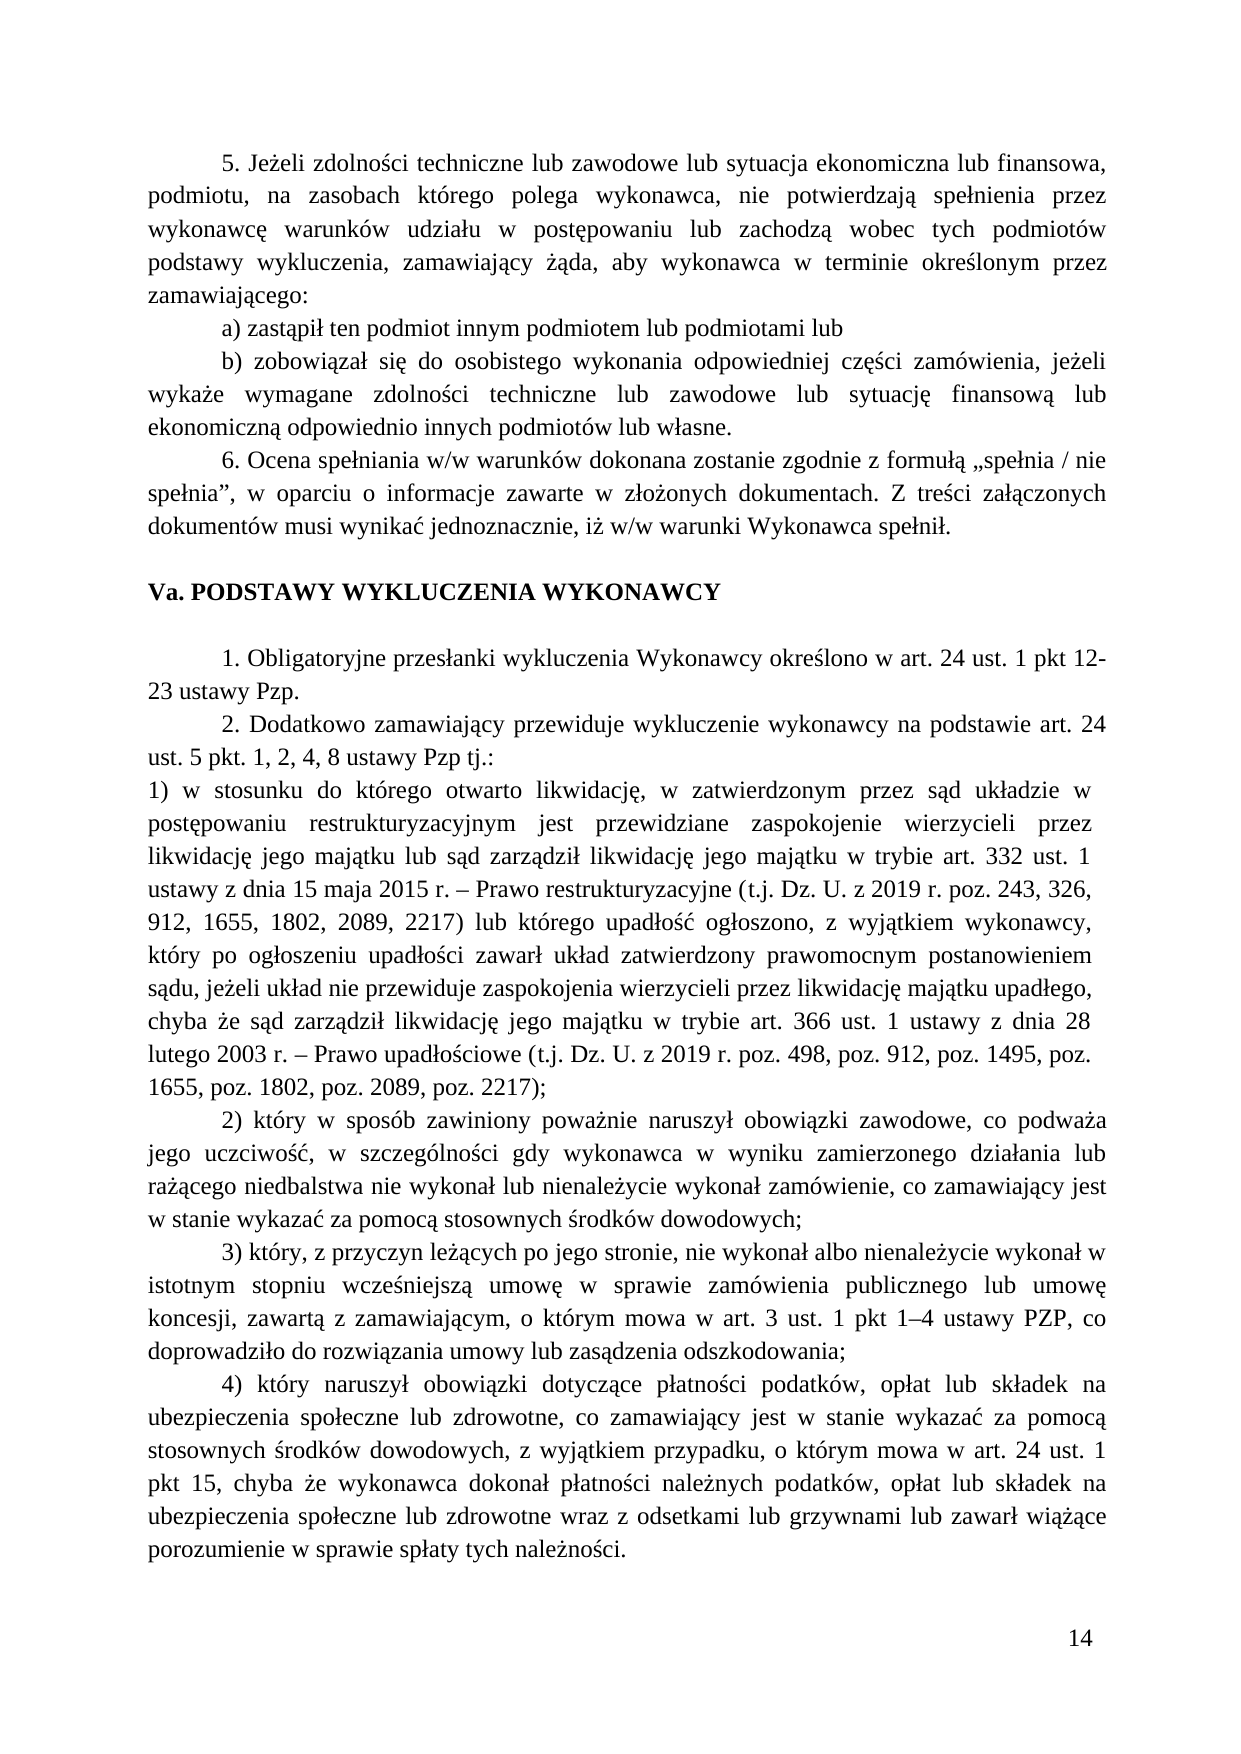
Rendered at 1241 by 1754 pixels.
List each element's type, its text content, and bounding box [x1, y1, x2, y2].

text 3) który, z przyczyn leżących po jego stronie, nie wykonał albo nienależycie wykonał w istotnym stopniu wcześniejszą umowę w sprawie zamówienia publicznego lub umowę koncesji, zawartą z zamawiającym, o którym mowa w art. 3 ust. 1 pkt 1–4 ustawy PZP, co doprowadziło do rozwiązania umowy lub zasądzenia odszkodowania; [148, 1237, 1107, 1365]
text Va. PODSTAWY WYKLUCZENIA WYKONAWCY [148, 577, 1108, 606]
text 1) w stosunku do którego otwarto likwidację, w zatwierdzonym przez sąd układzie w postępowaniu restrukturyzacyjnym jest przewidziane zaspokojenie wierzycieli przez likwidację jego majątku lub sąd zarządził likwidację jego majątku w trybie art. 332 ust. 1 ustawy z dnia 15 maja 2015 r. – Prawo restrukturyzacyjne (t.j. Dz. U. z 2019 r. poz. 243, 326, 912, 1655, 1802, 2089, 2217) lub którego upadłość ogłoszono, z wyjątkiem wykonawcy, który po ogłoszeniu upadłości zawarł układ zatwierdzony prawomocnym postanowieniem sądu, jeżeli układ nie przewiduje zaspokojenia wierzycieli przez likwidację majątku upadłego, chyba że sąd zarządził likwidację jego majątku w trybie art. 366 ust. 1 ustawy z dnia 28 lutego 2003 r. – Prawo upadłościowe (t.j. Dz. U. z 2019 r. poz. 498, poz. 912, poz. 1495, poz. 1655, poz. 1802, poz. 2089, poz. 2217); [148, 775, 1093, 1101]
text 1. Obligatoryjne przesłanki wykluczenia Wykonawcy określono w art. 24 ust. 1 pkt 12-23 ustawy Pzp. [148, 643, 1107, 705]
text 4) który naruszył obowiązki dotyczące płatności podatków, opłat lub składek na ubezpieczenia społeczne lub zdrowotne, co zamawiający jest w stanie wykazać za pomocą stosownych środków dowodowych, z wyjątkiem przypadku, o którym mowa w art. 24 ust. 1 pkt 15, chyba że wykonawca dokonał płatności należnych podatków, opłat lub składek na ubezpieczenia społeczne lub zdrowotne wraz z odsetkami lub grzywnami lub zawarł wiążące porozumienie w sprawie spłaty tych należności. [148, 1369, 1107, 1563]
text b) zobowiązał się do osobistego wykonania odpowiedniej części zamówienia, jeżeli wykaże wymagane zdolności techniczne lub zawodowe lub sytuację finansową lub ekonomiczną odpowiednio innych podmiotów lub własne. [148, 346, 1107, 441]
text a) zastąpił ten podmiot innym podmiotem lub podmiotami lub [148, 313, 1107, 341]
text 6. Ocena spełniania w/w warunków dokonana zostanie zgodnie z formułą „spełnia / nie spełnia”, w oparciu o informacje zawarte w złożonych dokumentach. Z treści załączonych dokumentów musi wynikać jednoznacznie, iż w/w warunki Wykonawca spełnił. [148, 445, 1107, 539]
text 2. Dodatkowo zamawiający przewiduje wykluczenie wykonawcy na podstawie art. 24 ust. 5 pkt. 1, 2, 4, 8 ustawy Pzp tj.: [148, 709, 1107, 771]
text 2) który w sposób zawiniony poważnie naruszył obowiązki zawodowe, co podważa jego uczciwość, w szczególności gdy wykonawca w wyniku zamierzonego działania lub rażącego niedbalstwa nie wykonał lub nienależycie wykonał zamówienie, co zamawiający jest w stanie wykazać za pomocą stosownych środków dowodowych; [148, 1105, 1107, 1233]
text 5. Jeżeli zdolności techniczne lub zawodowe lub sytuacja ekonomiczna lub finansowa, podmiotu, na zasobach którego polega wykonawca, nie potwierdzają spełnienia przez wykonawcę warunków udziału w postępowaniu lub zachodzą wobec tych podmiotów podstawy wykluczenia, zamawiający żąda, aby wykonawca w terminie określonym przez zamawiającego: [148, 148, 1107, 308]
